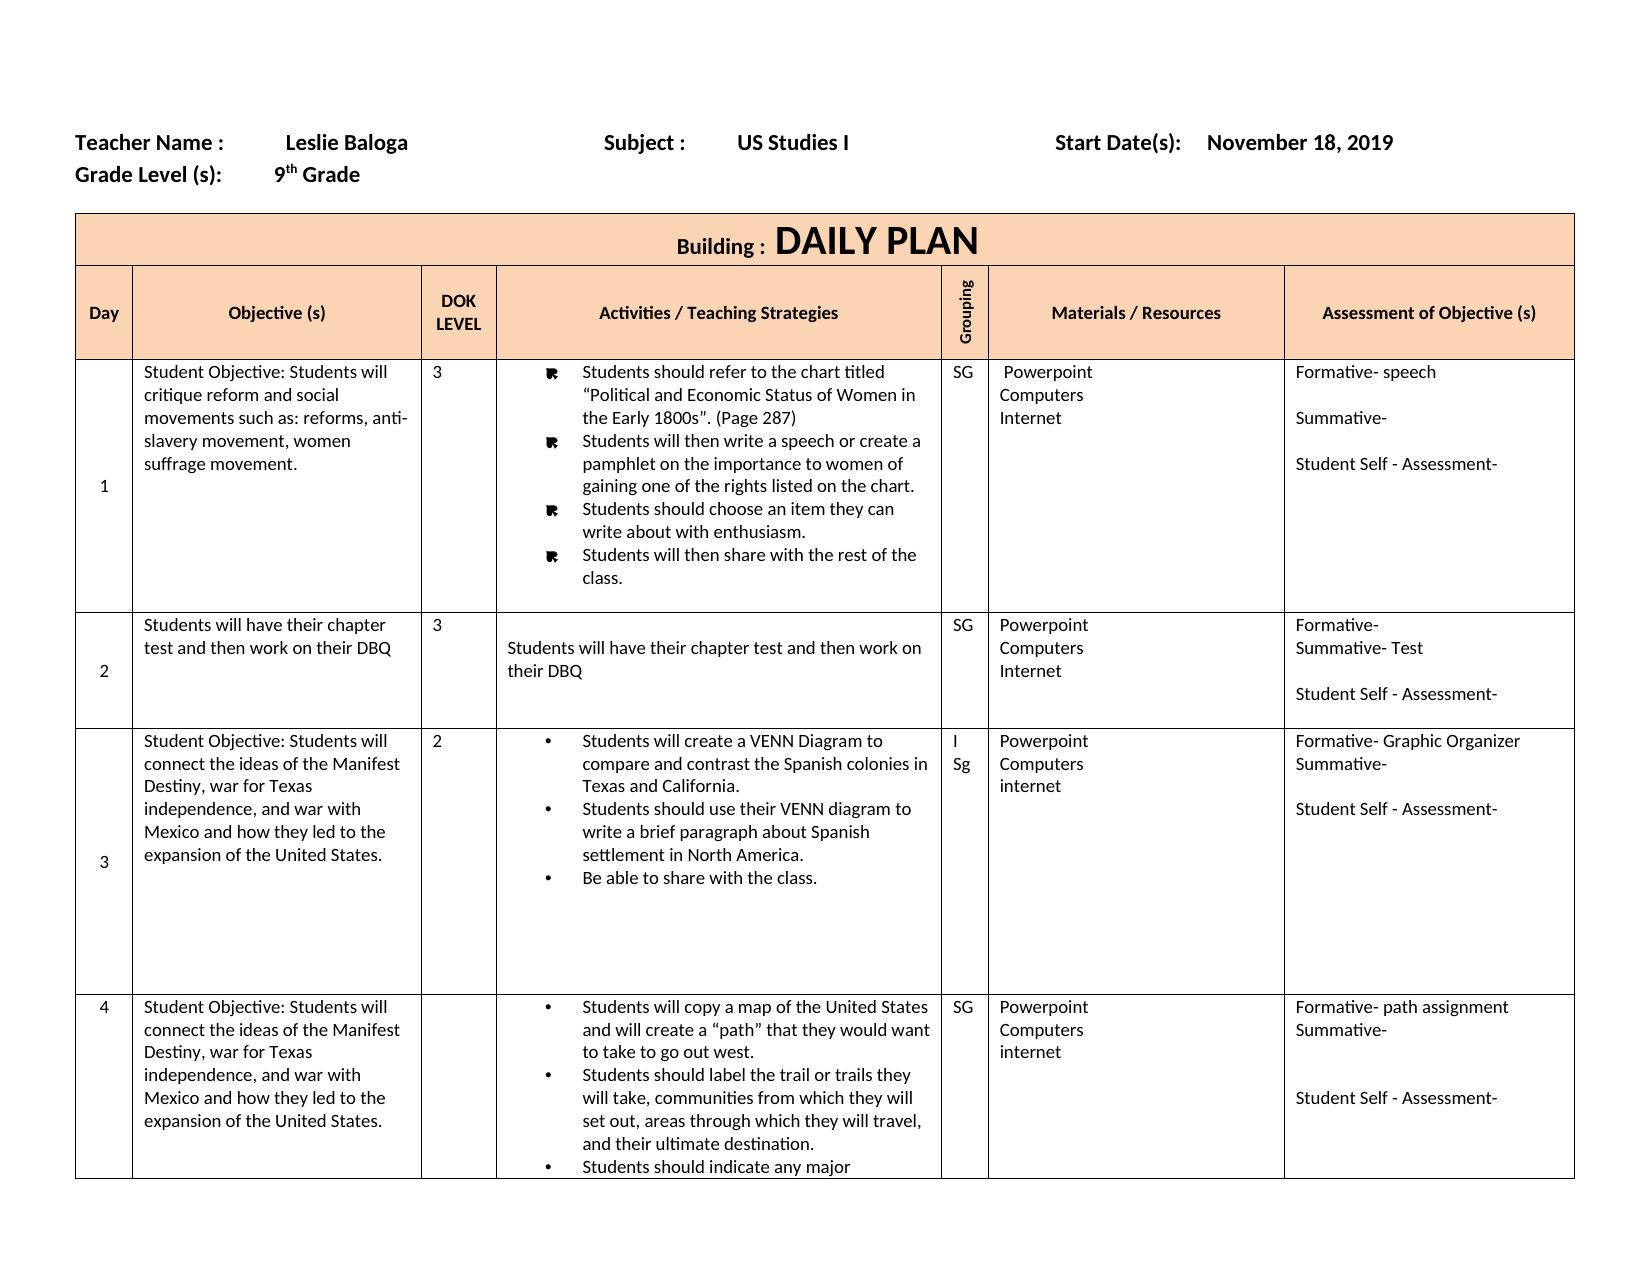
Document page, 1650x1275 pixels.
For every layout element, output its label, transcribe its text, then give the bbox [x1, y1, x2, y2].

table_cell Students will have their chapter test and then work on their DBQ [133, 613, 421, 728]
table_cell Powerpoint Computers Internet [989, 613, 1284, 728]
table_cell [422, 995, 496, 1178]
table_cell SG [942, 613, 988, 728]
table_cell Formative- Summative- Test Student Self - Assessment- [1285, 613, 1574, 728]
table_cell Day [76, 266, 132, 359]
table_cell SG [942, 995, 988, 1178]
table_cell Assessment of Objective (s) [1285, 266, 1574, 359]
table_cell Students will have their chapter test and then work on their DBQ [497, 613, 941, 728]
table_cell Materials / Resources [989, 266, 1284, 359]
table_cell Powerpoint Computers Internet [989, 360, 1284, 612]
table_cell Students will create a VENN Diagram to compare and contrast the Spanish colonies in Texas and California. Students should use their VENN diagram to write a brief paragraph about Spanish settlement in North America. Be able to share with the class. [497, 729, 941, 994]
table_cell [989, 995, 1284, 1178]
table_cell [1285, 995, 1574, 1178]
table_cell I Sg [942, 729, 988, 994]
table_cell 1 [76, 360, 132, 612]
table_cell 2 [76, 613, 132, 728]
table_cell 3 [422, 613, 496, 728]
table_cell Powerpoint Computers internet [989, 729, 1284, 994]
table_cell Objective (s) [133, 266, 421, 359]
table_cell Formative- Graphic Organizer Summative- Student Self - Assessment- [1285, 729, 1574, 994]
table_cell SG [942, 360, 988, 612]
table_cell Grouping [942, 266, 988, 359]
table_header Building : DAILY PLAN [76, 214, 1574, 265]
table_cell 3 [76, 729, 132, 994]
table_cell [133, 995, 421, 1178]
table_cell Activities / Teaching Strategies [497, 266, 941, 359]
table_cell Students should refer to the chart titled “Political and Economic Status of Women in the Early 1800s”. (Page 287) Students will then write a speech or create a pamphlet on the importance to women of gaining one of the rights listed on the chart. Students should choose an item they can write about with enthusiasm. Students will then share with the rest of the class. [497, 360, 941, 612]
table_cell 3 [422, 360, 496, 612]
table_cell 2 [422, 729, 496, 994]
table_cell Student Objective: Students will critique reform and social movements such as: reforms, anti-slavery movement, women suffrage movement. [133, 360, 421, 612]
table_cell Formative- speech Summative- Student Self - Assessment- [1285, 360, 1574, 612]
text Teacher Name : Leslie Baloga Subject : US Studies I Start Date(s): November 18, 2019 Grade Level (s): 9th Grade [75, 128, 1575, 188]
table_cell 4 [76, 995, 132, 1178]
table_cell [497, 995, 941, 1178]
table_cell DOK LEVEL [422, 266, 496, 359]
